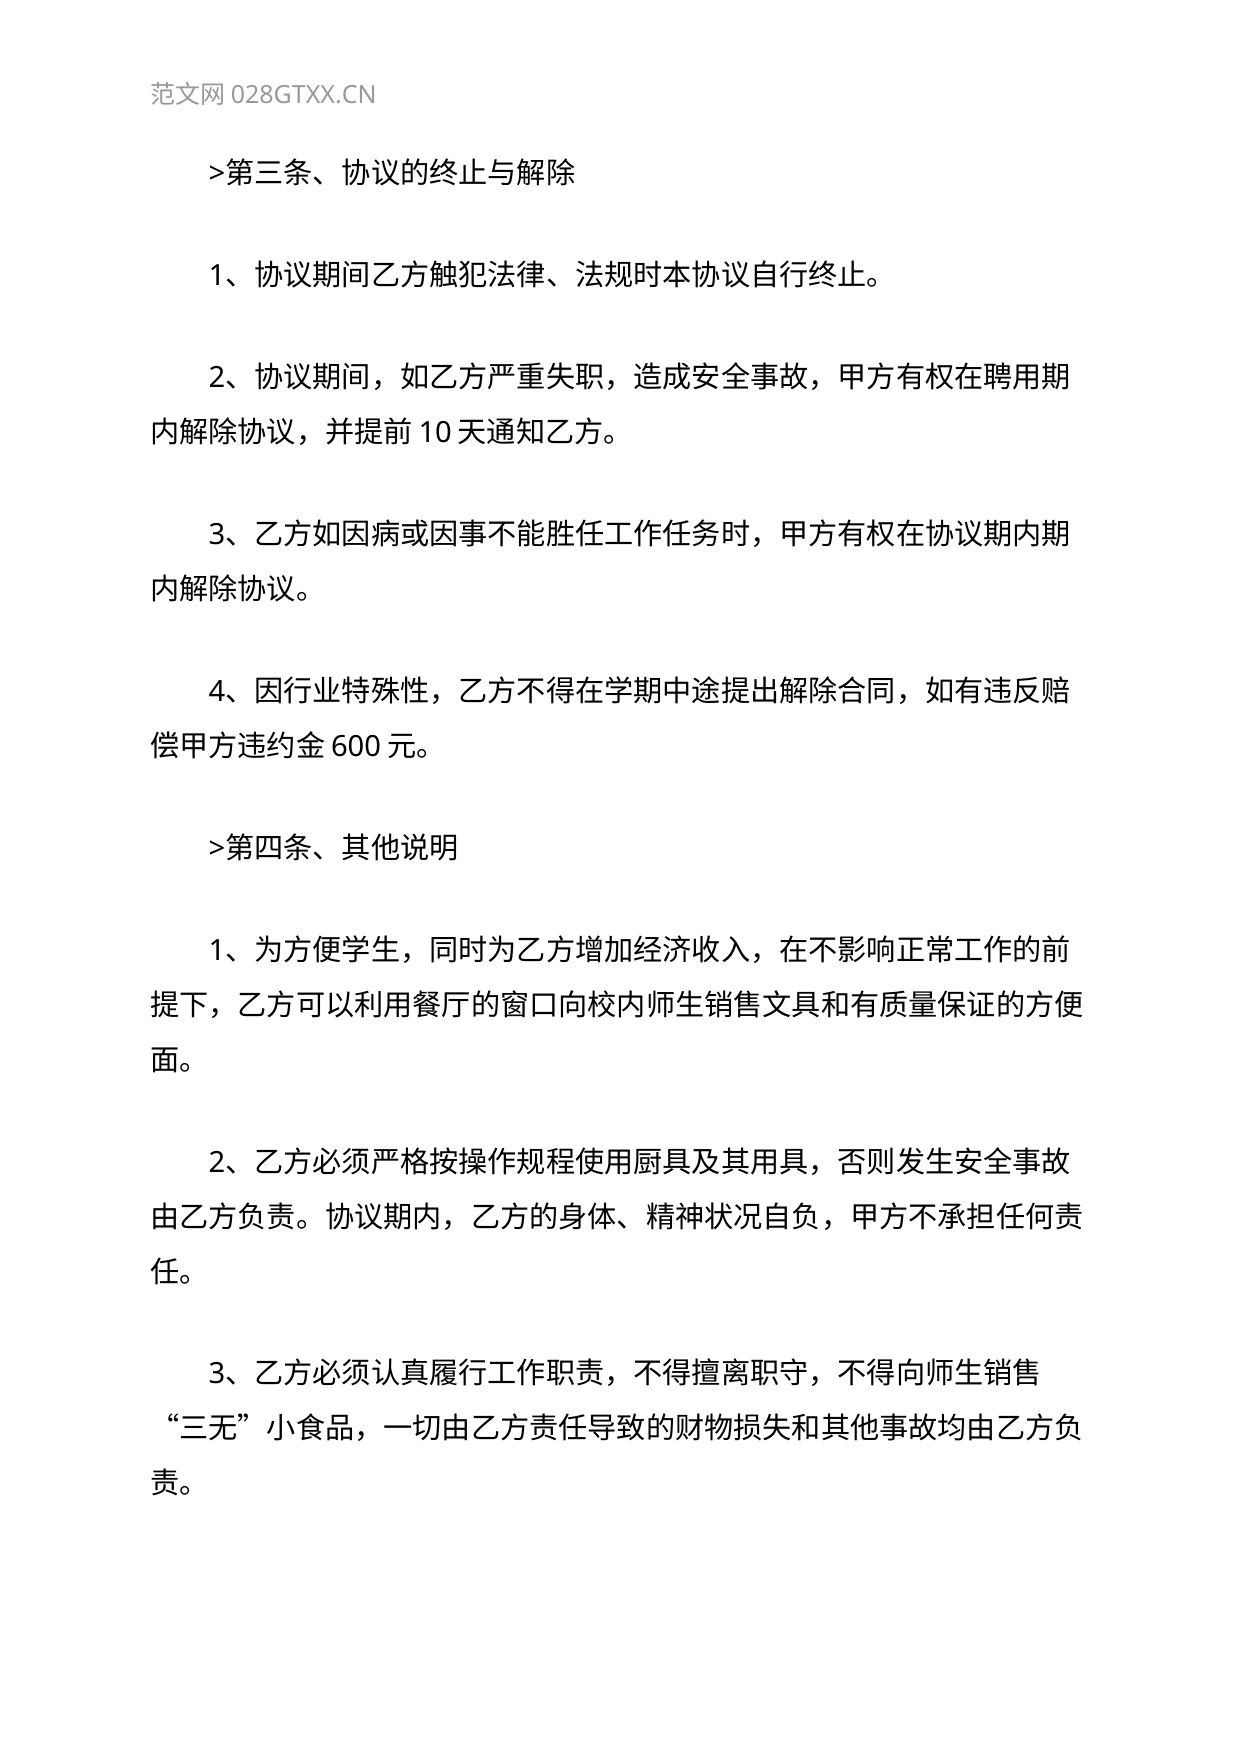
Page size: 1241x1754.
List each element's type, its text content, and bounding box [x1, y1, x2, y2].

text 3、乙方必须认真履行工作职责，不得擅离职守，不得向师生销售“三无”小食品，一切由乙方责任导致的财物损失和其他事故均由乙方负责。 [150, 1350, 1090, 1502]
text 2、协议期间，如乙方严重失职，造成安全事故，甲方有权在聘用期内解除协议，并提前10天通知乙方。 [150, 354, 1090, 451]
text >第四条、其他说明 [150, 825, 1090, 867]
text 4、因行业特殊性，乙方不得在学期中途提出解除合同，如有违反赔偿甲方违约金600元。 [150, 668, 1090, 765]
text 2、乙方必须严格按操作规程使用厨具及其用具，否则发生安全事故由乙方负责。协议期内，乙方的身体、精神状况自负，甲方不承担任何责任。 [150, 1138, 1090, 1291]
text 1、为方便学生，同时为乙方增加经济收入，在不影响正常工作的前提下，乙方可以利用餐厅的窗口向校内师生销售文具和有质量保证的方便面。 [150, 927, 1090, 1079]
text 3、乙方如因病或因事不能胜任工作任务时，甲方有权在协议期内期内解除协议。 [150, 511, 1090, 608]
text >第三条、协议的终止与解除 [150, 150, 1090, 192]
text 1、协议期间乙方触犯法律、法规时本协议自行终止。 [150, 252, 1090, 294]
